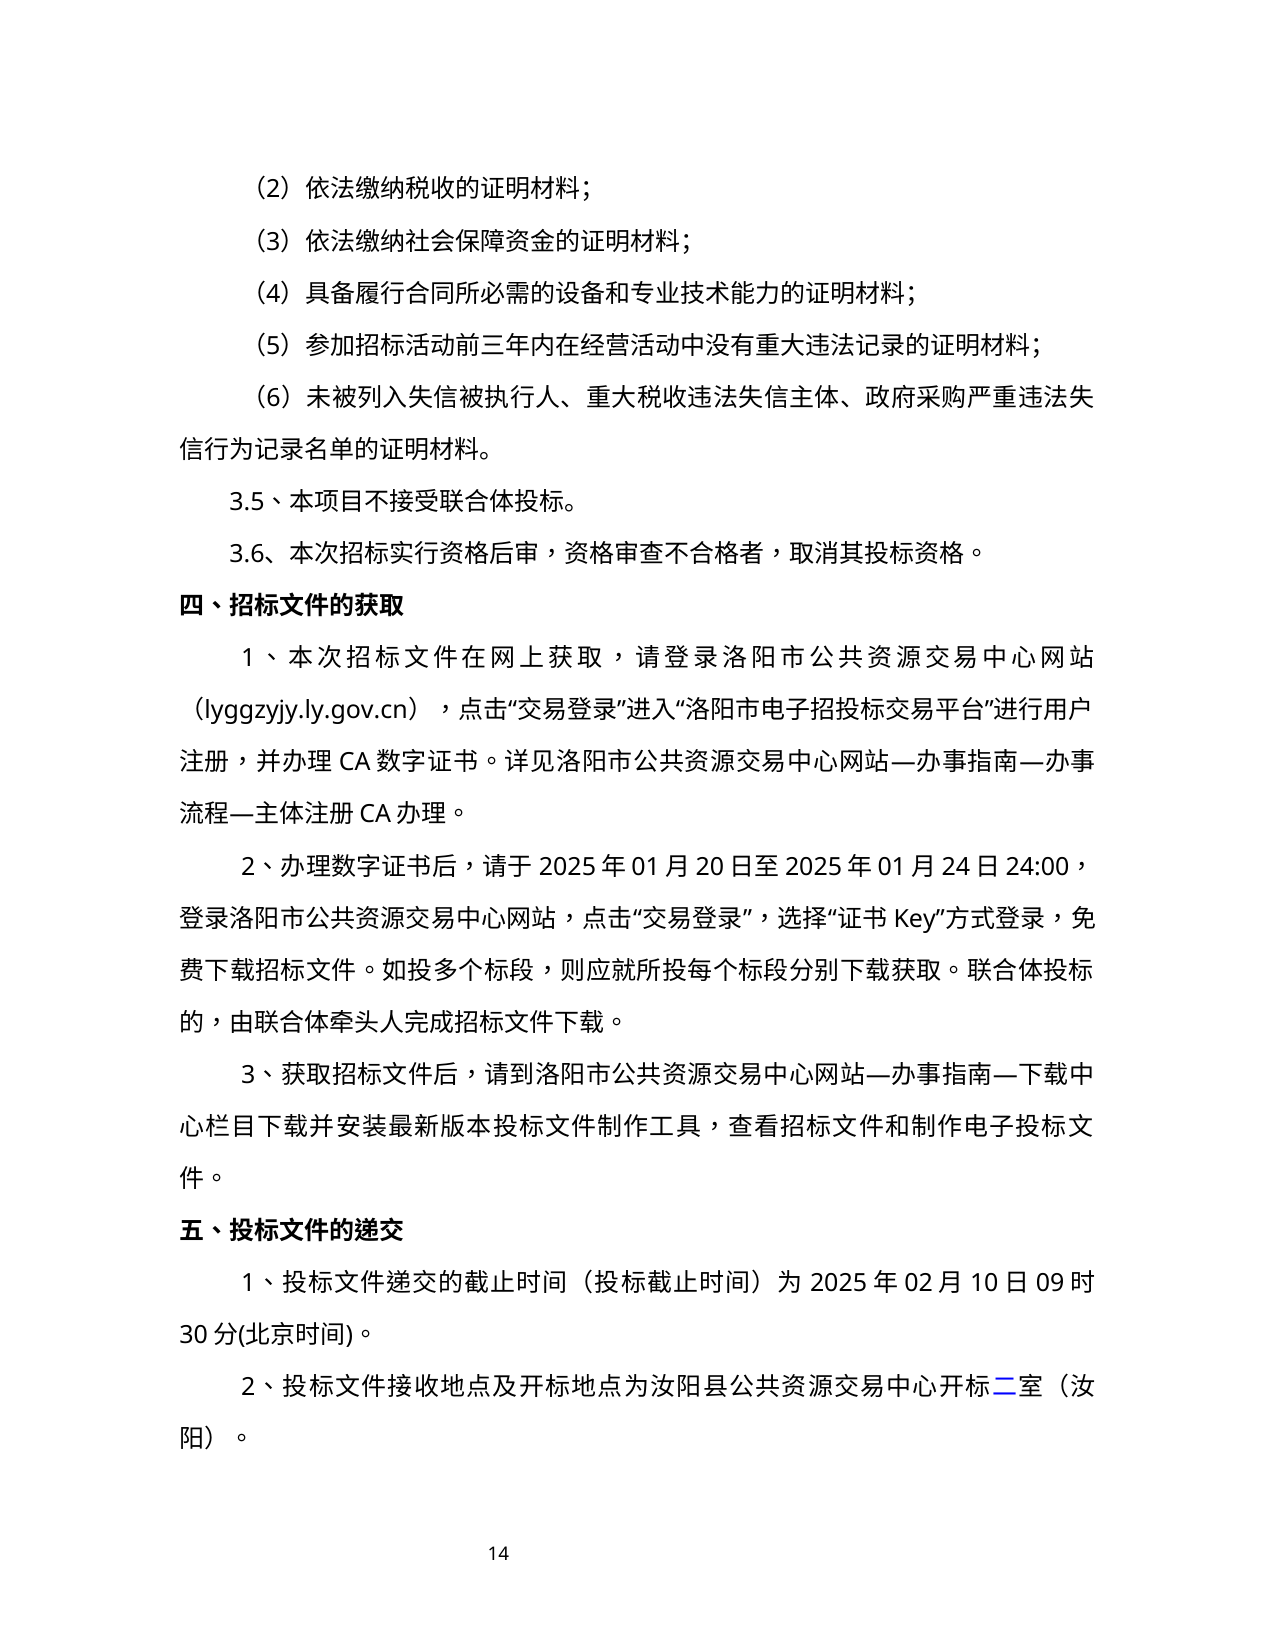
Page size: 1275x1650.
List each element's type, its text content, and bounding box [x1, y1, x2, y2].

text 2、办理数字证书后，请于2025年01月20日至2025年01月24日24:00，登录洛阳市公共资源交易中心网站，点击“交易登录”，选择“证书Key”方式登录，免费下载招标文件。如投多个标段，则应就所投每个标段分别下载获取。联合体投标的，由联合体牵头人完成招标文件下载。 [179, 833, 1096, 1042]
text 1、本次招标文件在网上获取，请登录洛阳市公共资源交易中心网站（lyggzyjy.ly.gov.cn），点击“交易登录”进入“洛阳市电子招投标交易平台”进行用户注册，并办理CA数字证书。详见洛阳市公共资源交易中心网站—办事指南—办事流程—主体注册CA办理。 [179, 625, 1096, 833]
text 3.6、本次招标实行资格后审，资格审查不合格者，取消其投标资格。 [179, 521, 1096, 573]
text 五、投标文件的递交 [179, 1198, 1096, 1250]
text 1、投标文件递交的截止时间（投标截止时间）为2025年02月10日09时30分(北京时间)。 [179, 1250, 1096, 1354]
text 2、投标文件接收地点及开标地点为汝阳县公共资源交易中心开标二室（汝阳）。 [179, 1354, 1096, 1458]
text 3、获取招标文件后，请到洛阳市公共资源交易中心网站—办事指南—下载中心栏目下载并安装最新版本投标文件制作工具，查看招标文件和制作电子投标文件。 [179, 1042, 1096, 1198]
text 3.5、本项目不接受联合体投标。 [179, 469, 1096, 521]
text （5）参加招标活动前三年内在经营活动中没有重大违法记录的证明材料； [179, 312, 1096, 364]
text （2）依法缴纳税收的证明材料； [179, 156, 1096, 208]
text 四、招标文件的获取 [179, 573, 1096, 625]
text （4）具备履行合同所必需的设备和专业技术能力的证明材料； [179, 260, 1096, 312]
text （6）未被列入失信被执行人、重大税收违法失信主体、政府采购严重违法失信行为记录名单的证明材料。 [179, 364, 1096, 469]
text （3）依法缴纳社会保障资金的证明材料； [179, 208, 1096, 260]
